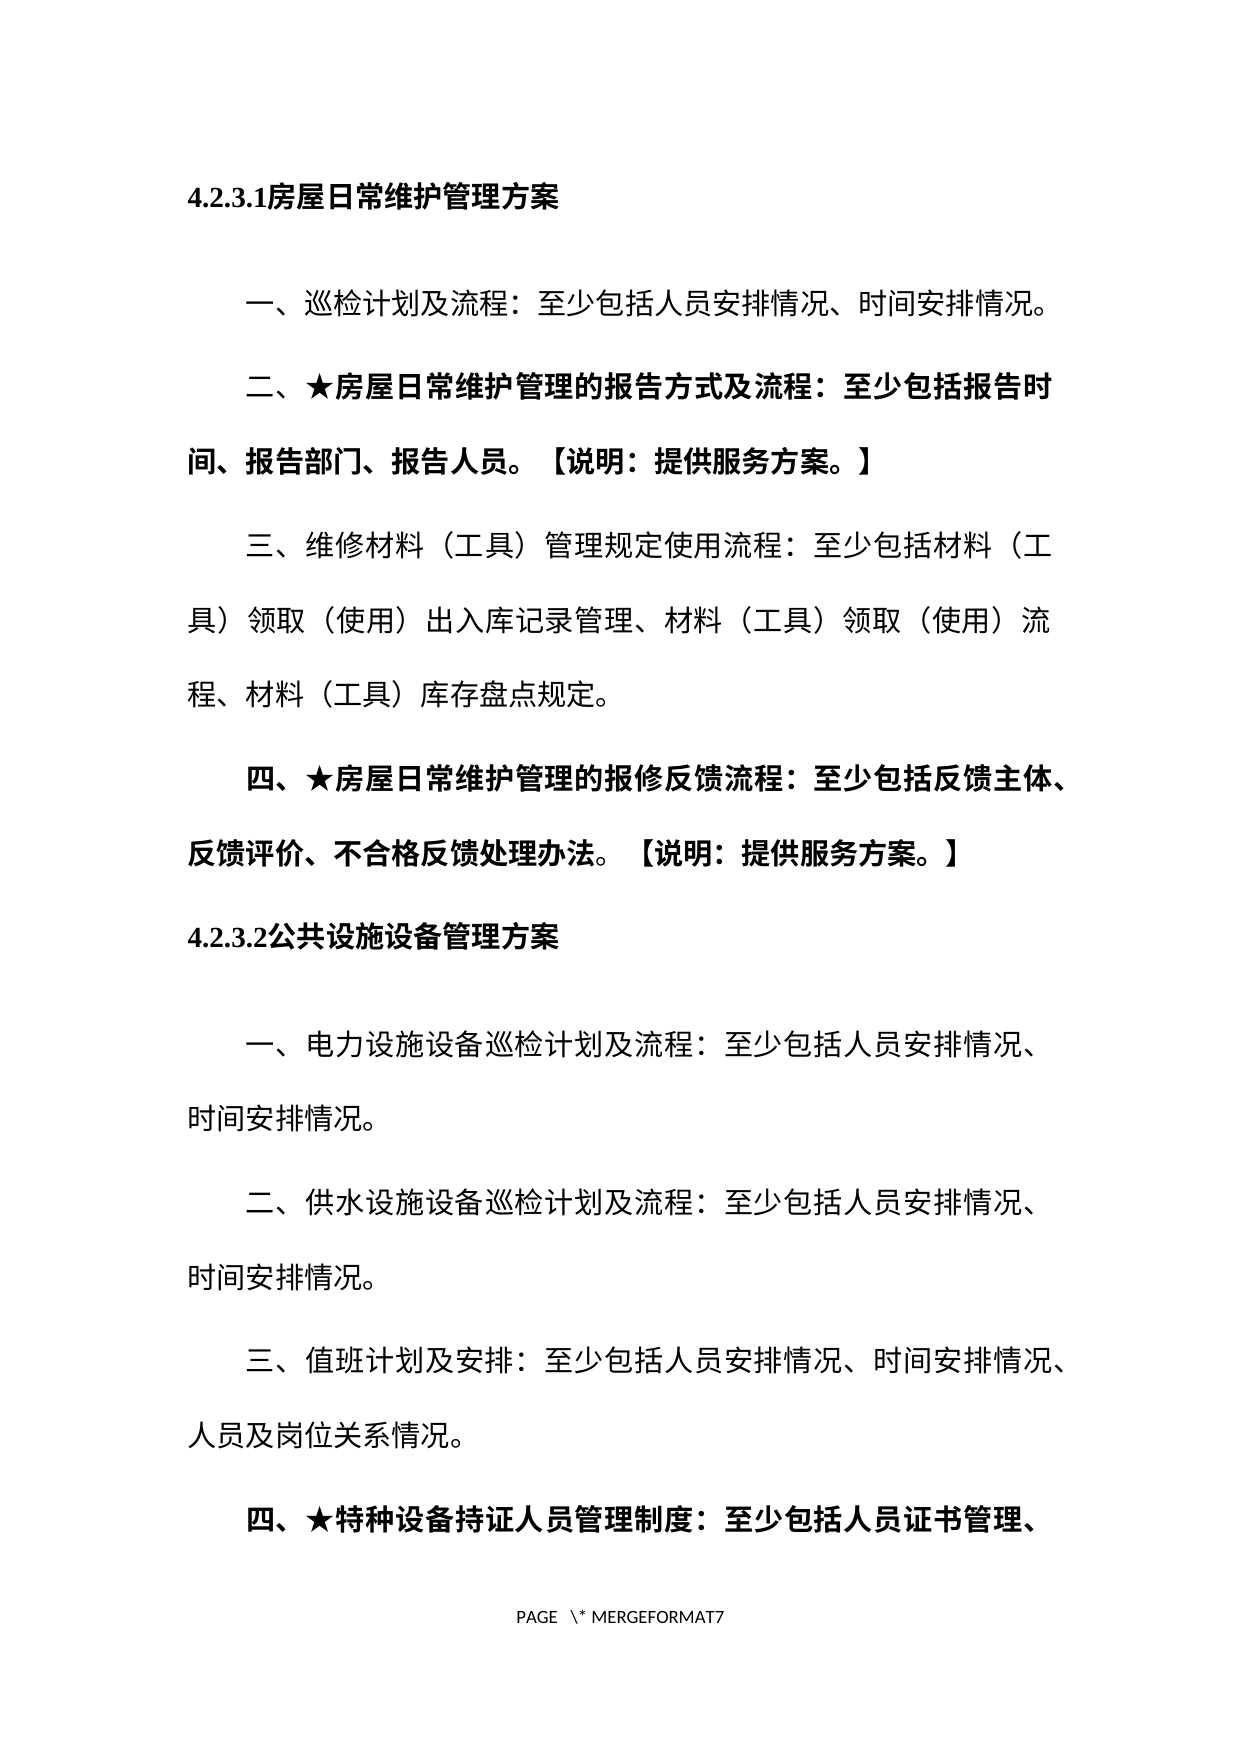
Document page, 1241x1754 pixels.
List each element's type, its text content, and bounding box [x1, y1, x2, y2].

text 一、电力设施设备巡检计划及流程：至少包括人员安排情况、时间安排情况。 [187, 1010, 1053, 1149]
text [187, 1485, 1053, 1550]
subtitle 房屋日常维护管理方案 [187, 162, 1053, 227]
text 二、供水设施设备巡检计划及流程：至少包括人员安排情况、时间安排情况。 [187, 1168, 1053, 1308]
text 二、★房屋日常维护管理的报告方式及流程：至少包括报告时间、报告部门、报告人员。【说明：提供服务方案。】 [187, 353, 1053, 492]
text 一、巡检计划及流程：至少包括人员安排情况、时间安排情况。 [187, 269, 1053, 334]
subtitle 公共设施设备管理方案 [187, 903, 1053, 968]
text 三、维修材料（工具）管理规定使用流程：至少包括材料（工具）领取（使用）出入库记录管理、材料（工具）领取（使用）流程、材料（工具）库存盘点规定。 [187, 511, 1053, 726]
text 三、值班计划及安排：至少包括人员安排情况、时间安排情况、人员及岗位关系情况。 [187, 1327, 1053, 1466]
text 四、★房屋日常维护管理的报修反馈流程：至少包括反馈主体、反馈评价、不合格反馈处理办法。【说明：提供服务方案。】 [187, 744, 1053, 884]
